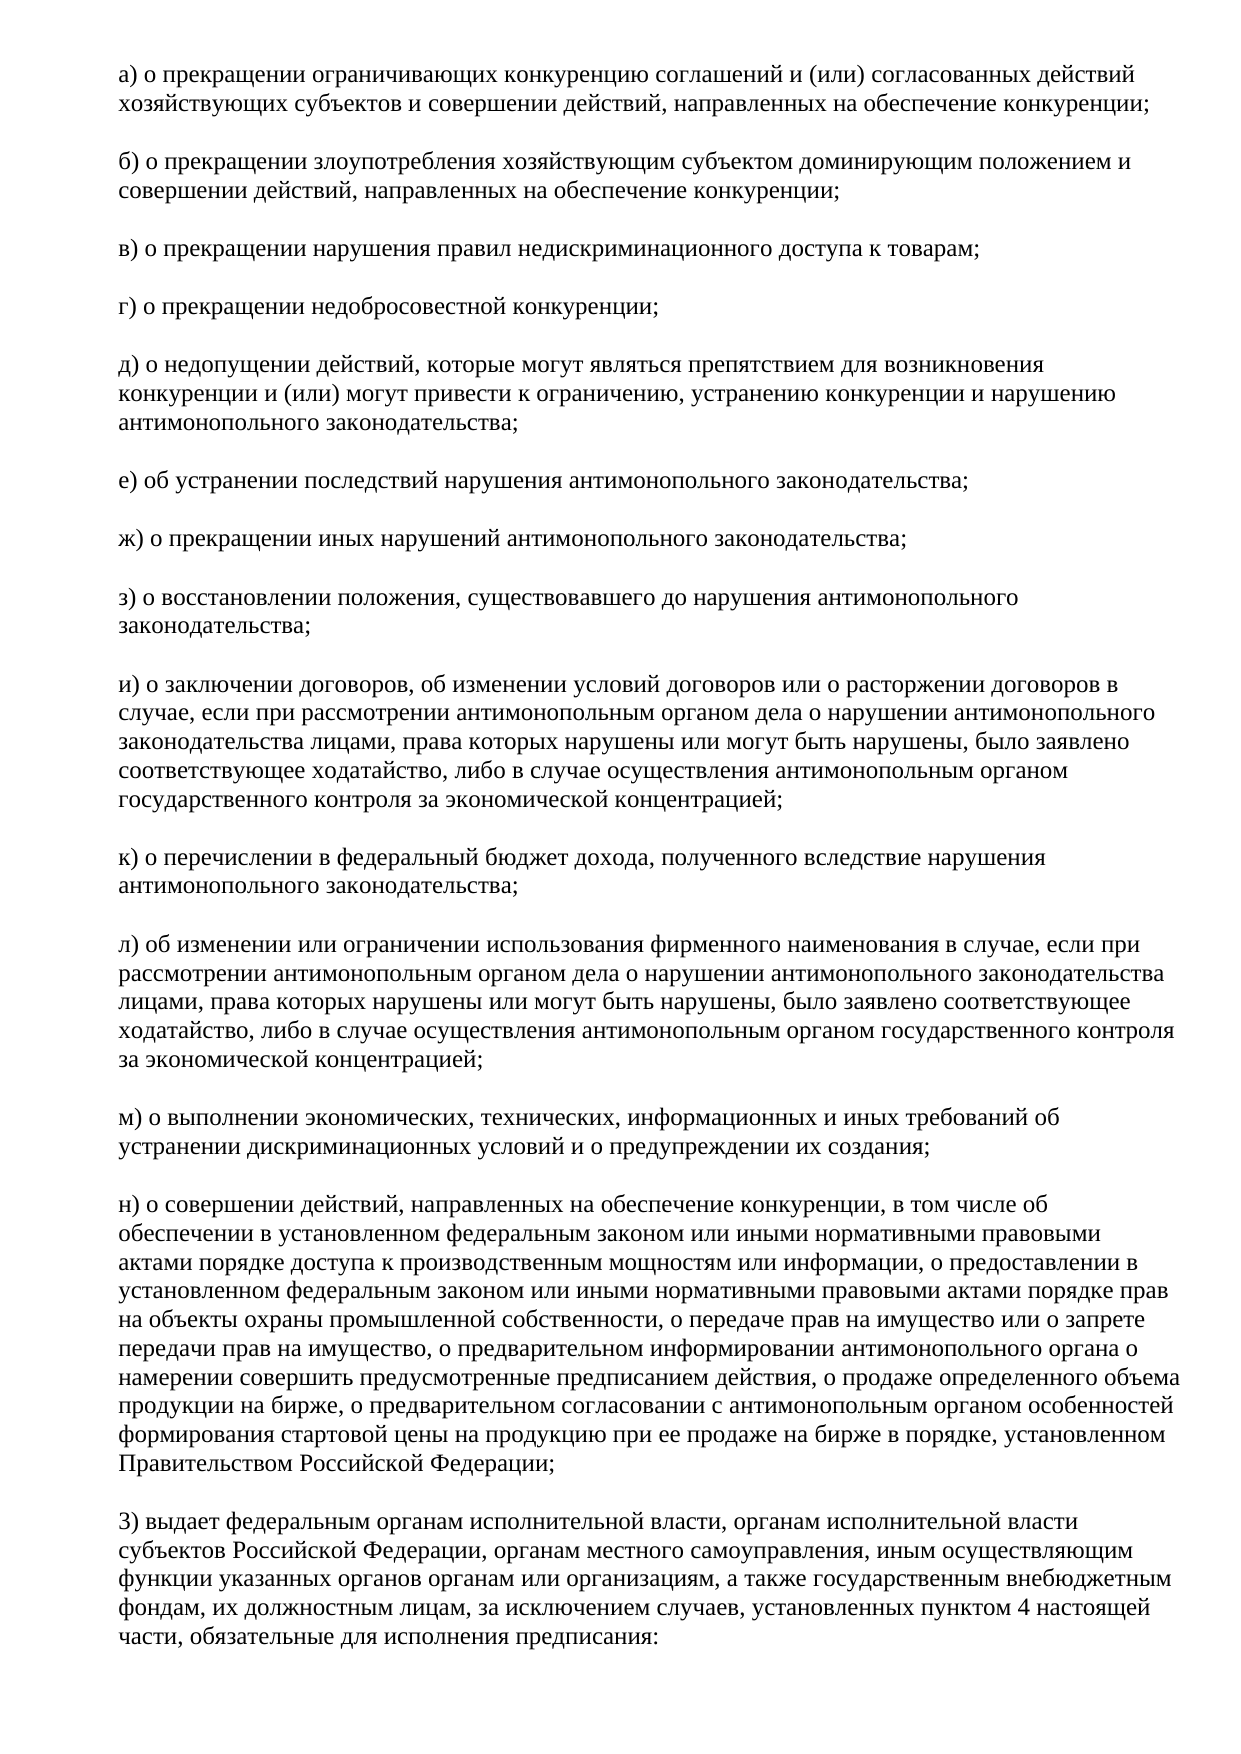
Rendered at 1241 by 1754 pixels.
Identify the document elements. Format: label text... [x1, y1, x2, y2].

text е) об устранении последствий нарушения антимонопольного законодательства; [118, 465, 1181, 494]
text в) о прекращении нарушения правил недискриминационного доступа к товарам; [118, 233, 1181, 262]
text м) о выполнении экономических, технических, информационных и иных требований об устранении дискриминационных условий и о предупреждении их создания; [118, 1102, 1181, 1159]
text 3) выдает федеральным органам исполнительной власти, органам исполнительной власти субъектов Российской Федерации, органам местного самоуправления, иным осуществляющим функции указанных органов органам или организациям, а также государственным внебюджетным фондам, их должностным лицам, за исключением случаев, установленных пунктом 4 настоящей части, обязательные для исполнения предписания: [118, 1506, 1181, 1650]
text а) о прекращении ограничивающих конкуренцию соглашений и (или) согласованных действий хозяйствующих субъектов и совершении действий, направленных на обеспечение конкуренции; [118, 59, 1181, 117]
text н) о совершении действий, направленных на обеспечение конкуренции, в том числе об обеспечении в установленном федеральным законом или иными нормативными правовыми актами порядке доступа к производственным мощностям или информации, о предоставлении в установленном федеральным законом или иными нормативными правовыми актами порядке прав на объекты охраны промышленной собственности, о передаче прав на имущество или о запрете передачи прав на имущество, о предварительном информировании антимонопольного органа о намерении совершить предусмотренные предписанием действия, о продаже определенного объема продукции на бирже, о предварительном согласовании с антимонопольным органом особенностей формирования стартовой цены на продукцию при ее продаже на бирже в порядке, установленном Правительством Российской Федерации; [118, 1189, 1181, 1477]
text л) об изменении или ограничении использования фирменного наименования в случае, если при рассмотрении антимонопольным органом дела о нарушении антимонопольного законодательства лицами, права которых нарушены или могут быть нарушены, было заявлено соответствующее ходатайство, либо в случае осуществления антимонопольным органом государственного контроля за экономической концентрацией; [118, 929, 1181, 1073]
text г) о прекращении недобросовестной конкуренции; [118, 291, 1181, 320]
text ж) о прекращении иных нарушений антимонопольного законодательства; [118, 523, 1181, 552]
text б) о прекращении злоупотребления хозяйствующим субъектом доминирующим положением и совершении действий, направленных на обеспечение конкуренции; [118, 146, 1181, 203]
text з) о восстановлении положения, существовавшего до нарушения антимонопольного законодательства; [118, 582, 1181, 639]
text к) о перечислении в федеральный бюджет дохода, полученного вследствие нарушения антимонопольного законодательства; [118, 842, 1181, 899]
text и) о заключении договоров, об изменении условий договоров или о расторжении договоров в случае, если при рассмотрении антимонопольным органом дела о нарушении антимонопольного законодательства лицами, права которых нарушены или могут быть нарушены, было заявлено соответствующее ходатайство, либо в случае осуществления антимонопольным органом государственного контроля за экономической концентрацией; [118, 669, 1181, 812]
text д) о недопущении действий, которые могут являться препятствием для возникновения конкуренции и (или) могут привести к ограничению, устранению конкуренции и нарушению антимонопольного законодательства; [118, 349, 1181, 436]
